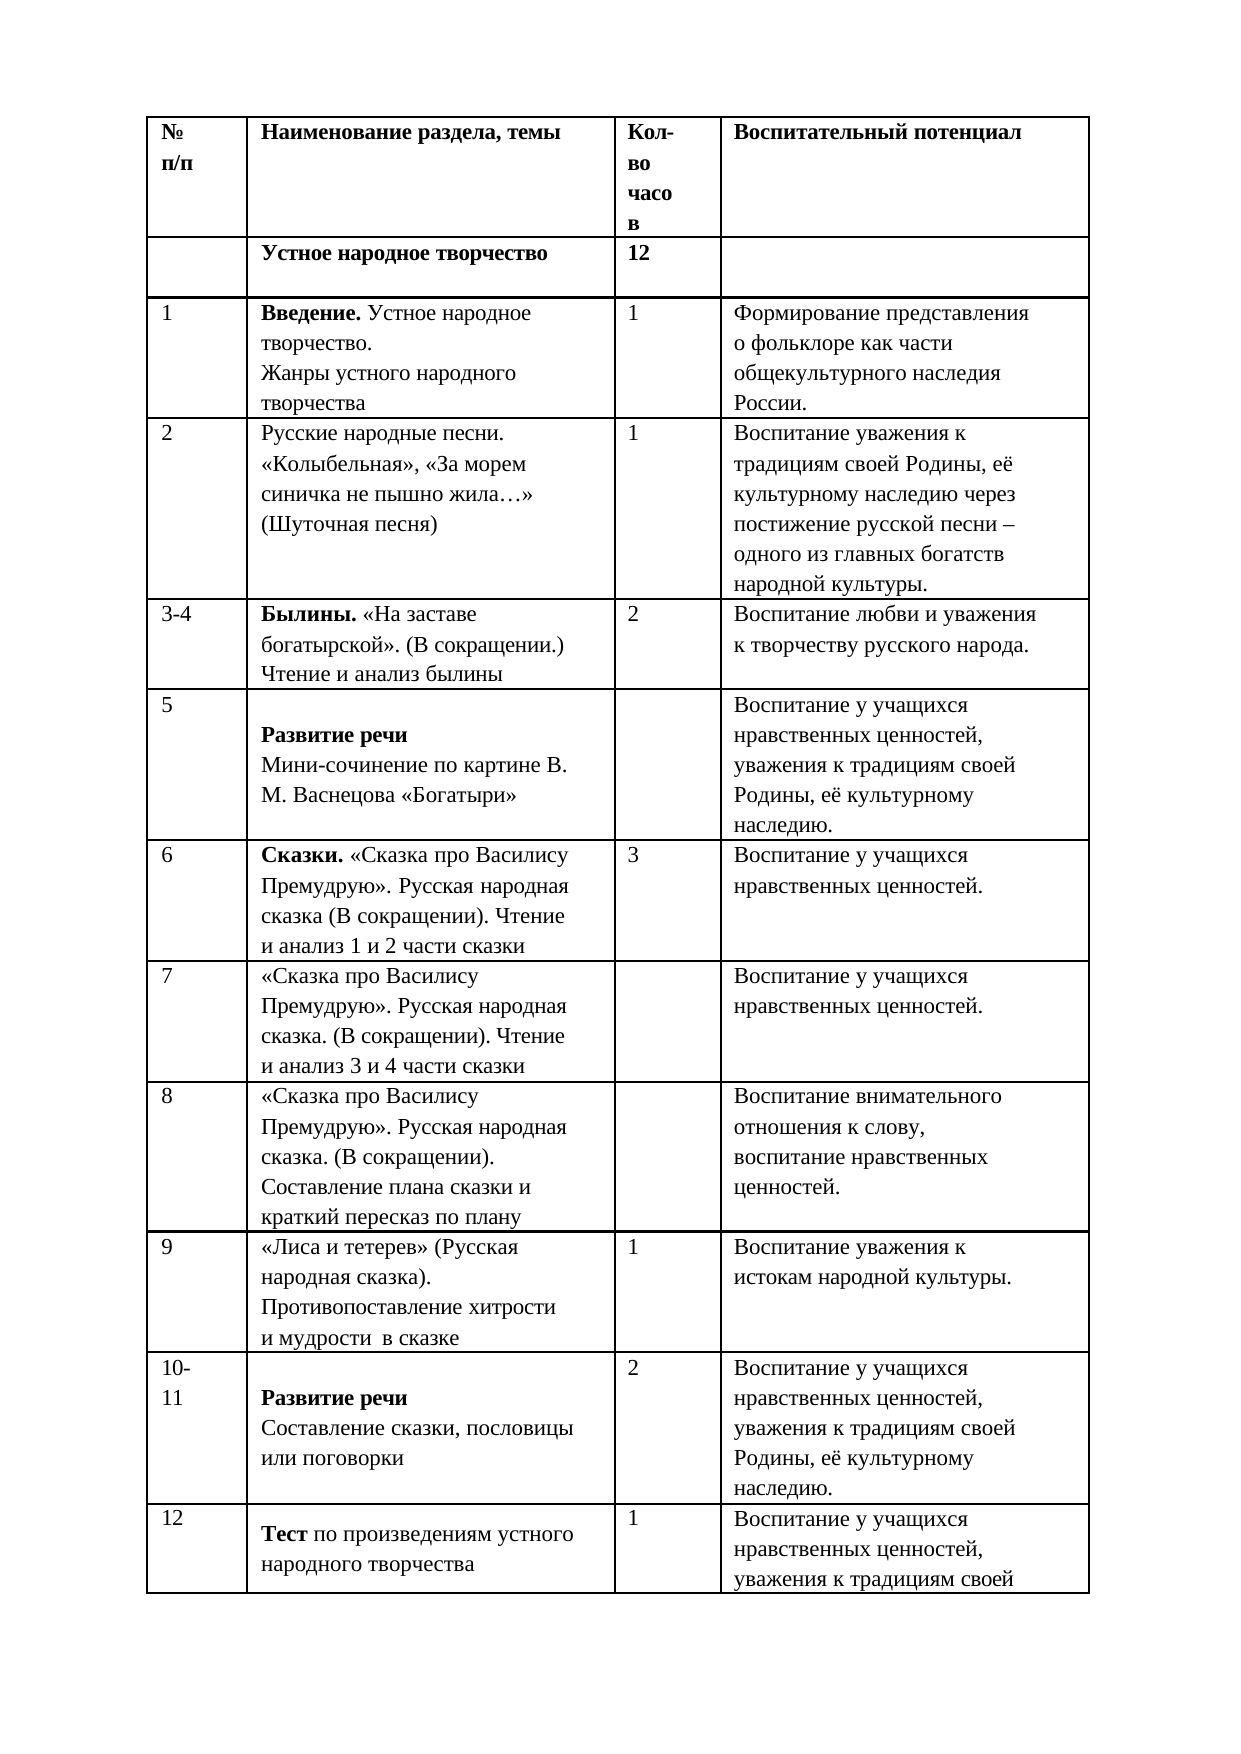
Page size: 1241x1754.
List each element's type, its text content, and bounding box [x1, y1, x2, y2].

table_cell Воспитание у учащихся нравственных ценностей. [722, 962, 1088, 1081]
table_cell 1 [148, 299, 246, 417]
table_cell 12 [148, 1505, 246, 1592]
table_cell 2 [148, 419, 246, 598]
table_cell 7 [148, 962, 246, 1081]
table_cell Воспитание любви и уважения к творчеству русского народа. [722, 600, 1088, 687]
table_cell [616, 690, 720, 839]
table_cell 1 [616, 419, 720, 598]
table_cell 1 [616, 1505, 720, 1592]
table_cell Воспитание у учащихся нравственных ценностей, уважения к традициям своей [722, 1505, 1088, 1592]
table_cell [616, 1083, 720, 1230]
table_cell Воспитание у учащихся нравственных ценностей. [722, 841, 1088, 960]
table_cell «Сказка про Василису Премудрую». Русская народная сказка. (В сокращении). Составление плана сказки и краткий пересказ по плану [248, 1083, 614, 1230]
table_cell [722, 238, 1088, 296]
table_cell Формирование представления о фольклоре как части общекультурного наследия России. [722, 299, 1088, 417]
table_cell Воспитание у учащихся нравственных ценностей, уважения к традициям своей Родины, её культурному наследию. [722, 1353, 1088, 1503]
table_cell 2 [616, 1353, 720, 1503]
table_cell 1 [616, 1233, 720, 1351]
table_cell 3 [616, 841, 720, 960]
table_cell 3-4 [148, 600, 246, 687]
table_cell 5 [148, 690, 246, 839]
table_cell 2 [616, 600, 720, 687]
table_cell Тест по произведениям устного народного творчества [248, 1505, 614, 1592]
table_cell Воспитание уважения к традициям своей Родины, её культурному наследию через постижение русской песни – одного из главных богатств народной культуры. [722, 419, 1088, 598]
table_header Наименование раздела, темы [248, 118, 614, 236]
table_cell Введение. Устное народное творчество. Жанры устного народного творчества [248, 299, 614, 417]
table_cell Устное народное творчество [248, 238, 614, 296]
table_cell Воспитание у учащихся нравственных ценностей, уважения к традициям своей Родины, её культурному наследию. [722, 690, 1088, 839]
table_header Кол- во часо в [616, 118, 720, 236]
table_cell Сказки. «Сказка про Василису Премудрую». Русская народная сказка (В сокращении). Чтение и анализ 1 и 2 части сказки [248, 841, 614, 960]
table_cell 1 [616, 299, 720, 417]
table_cell 10- 11 [148, 1353, 246, 1503]
table_cell [616, 962, 720, 1081]
table_cell «Сказка про Василису Премудрую». Русская народная сказка. (В сокращении). Чтение и анализ 3 и 4 части сказки [248, 962, 614, 1081]
table_cell 6 [148, 841, 246, 960]
table_header № п/п [148, 118, 246, 236]
table_cell 9 [148, 1233, 246, 1351]
table_header Воспитательный потенциал [722, 118, 1088, 236]
table_cell Воспитание уважения к истокам народной культуры. [722, 1233, 1088, 1351]
table_cell [148, 238, 246, 296]
table_cell Воспитание внимательного отношения к слову, воспитание нравственных ценностей. [722, 1083, 1088, 1230]
table_cell Развитие речи Составление сказки, пословицы или поговорки [248, 1353, 614, 1503]
table_cell Былины. «На заставе богатырской». (В сокращении.) Чтение и анализ былины [248, 600, 614, 687]
table_cell Русские народные песни. «Колыбельная», «За морем синичка не пышно жила…» (Шуточная песня) [248, 419, 614, 598]
table_cell Развитие речи Мини-сочинение по картине В. М. Васнецова «Богатыри» [248, 690, 614, 839]
table_cell 8 [148, 1083, 246, 1230]
table_cell «Лиса и тетерев» (Русская народная сказка). Противопоставление хитрости и мудрости в сказке [248, 1233, 614, 1351]
table_cell 12 [616, 238, 720, 296]
